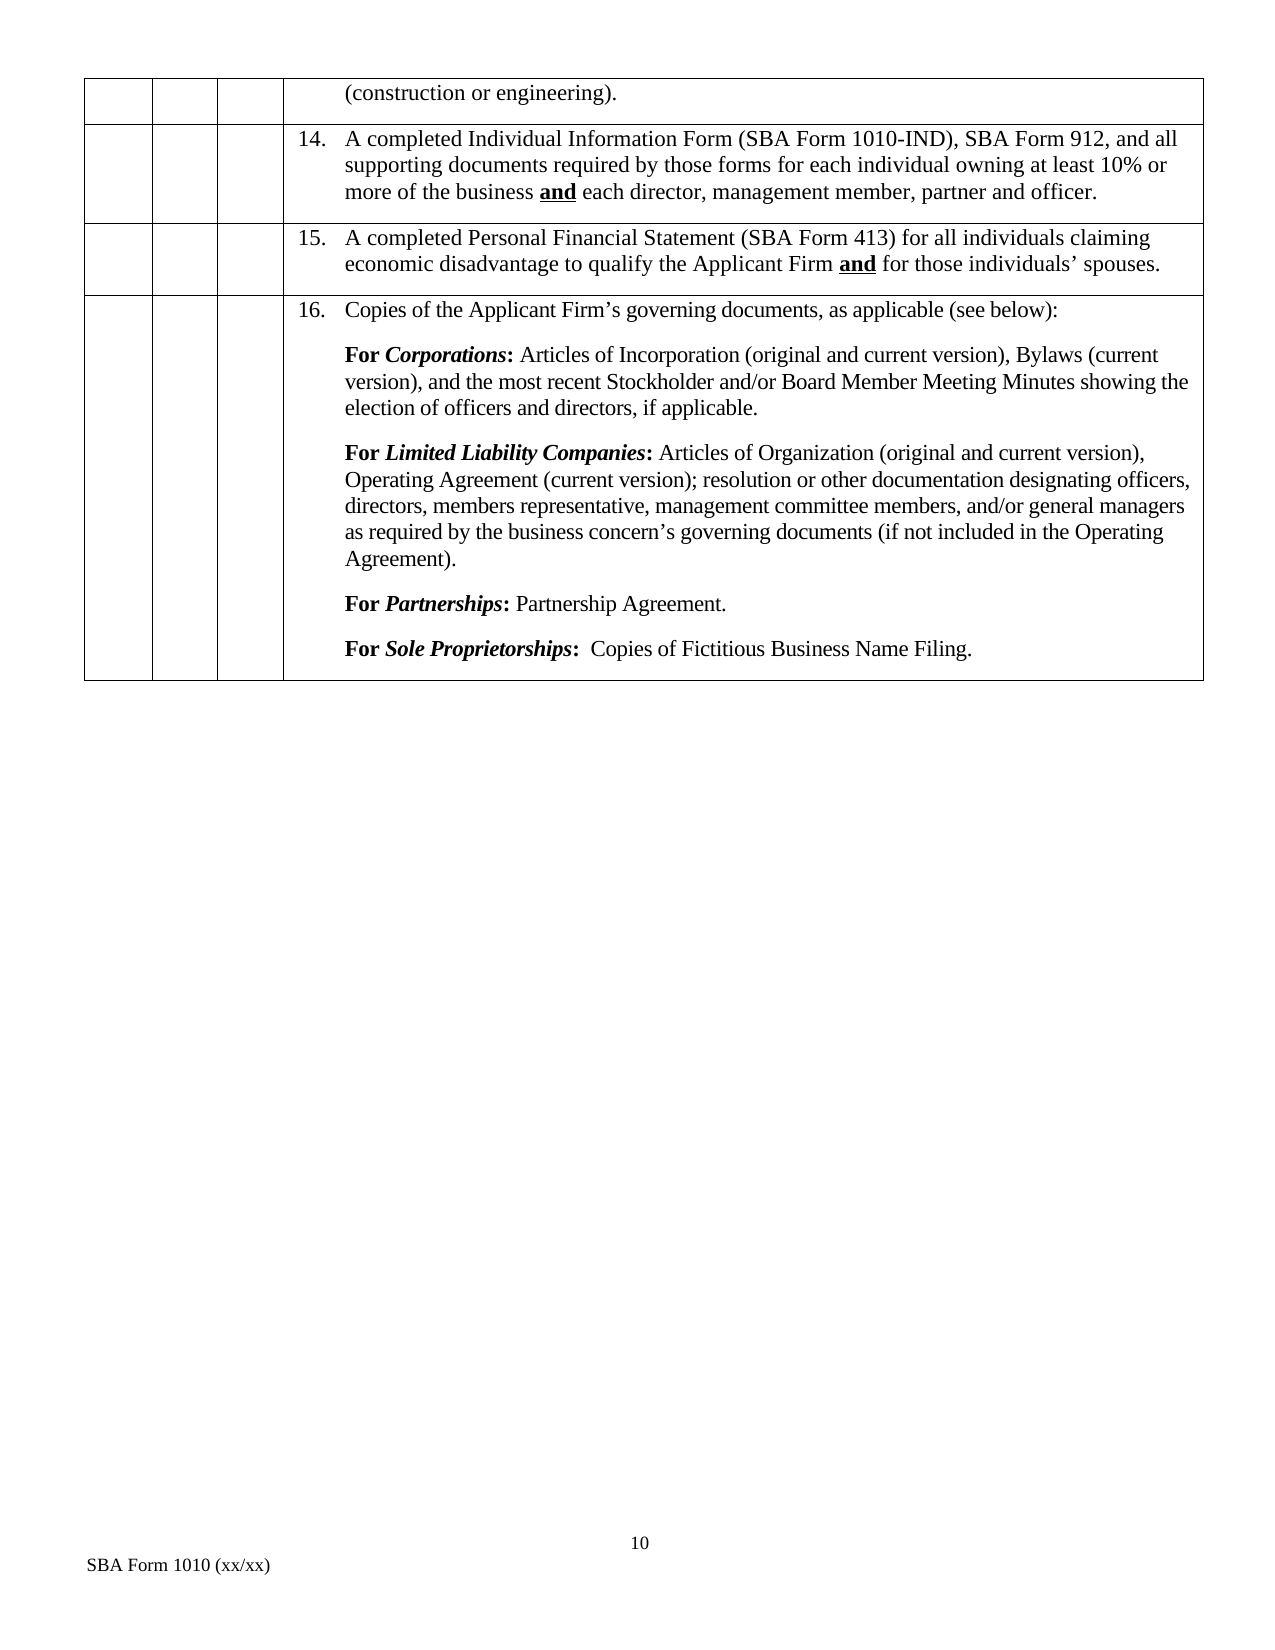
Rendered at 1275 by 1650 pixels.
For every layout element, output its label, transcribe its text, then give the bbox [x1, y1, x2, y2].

table_cell Copies of the Applicant Firm’s governing documents, as applicable (see below): For Corporations: Articles of Incorporation (original and current version), Bylaws (current version), and the most recent Stockholder and/or Board Member Meeting Minutes showing the election of officers and directors, if applicable. For Limited Liability Companies: Articles of Organization (original and current version), Operating Agreement (current version); resolution or other documentation designating officers, directors, members representative, management committee members, and/or general managers as required by the business concern’s governing documents (if not included in the Operating Agreement). For Partnerships: Partnership Agreement. For Sole Proprietorships: Copies of Fictitious Business Name Filing. [284, 296, 1203, 680]
table_cell [85, 296, 152, 680]
table_cell [153, 79, 217, 124]
table_cell [153, 296, 217, 680]
table_cell A completed Personal Financial Statement (SBA Form 413) for all individuals claiming economic disadvantage to qualify the Applicant Firm and for those individuals’ spouses. [284, 224, 1203, 295]
table_cell A completed Individual Information Form (SBA Form 1010-IND), SBA Form 912, and all supporting documents required by those forms for each individual owning at least 10% or more of the business and each director, management member, partner and officer. [284, 125, 1203, 223]
table_cell [218, 296, 283, 680]
table_cell [218, 224, 283, 295]
table_cell [85, 125, 152, 223]
table_cell [153, 125, 217, 223]
table_cell [85, 79, 152, 124]
table_cell [218, 79, 283, 124]
table_cell [218, 125, 283, 223]
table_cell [284, 79, 1203, 124]
table_cell [85, 224, 152, 295]
table_cell [153, 224, 217, 295]
